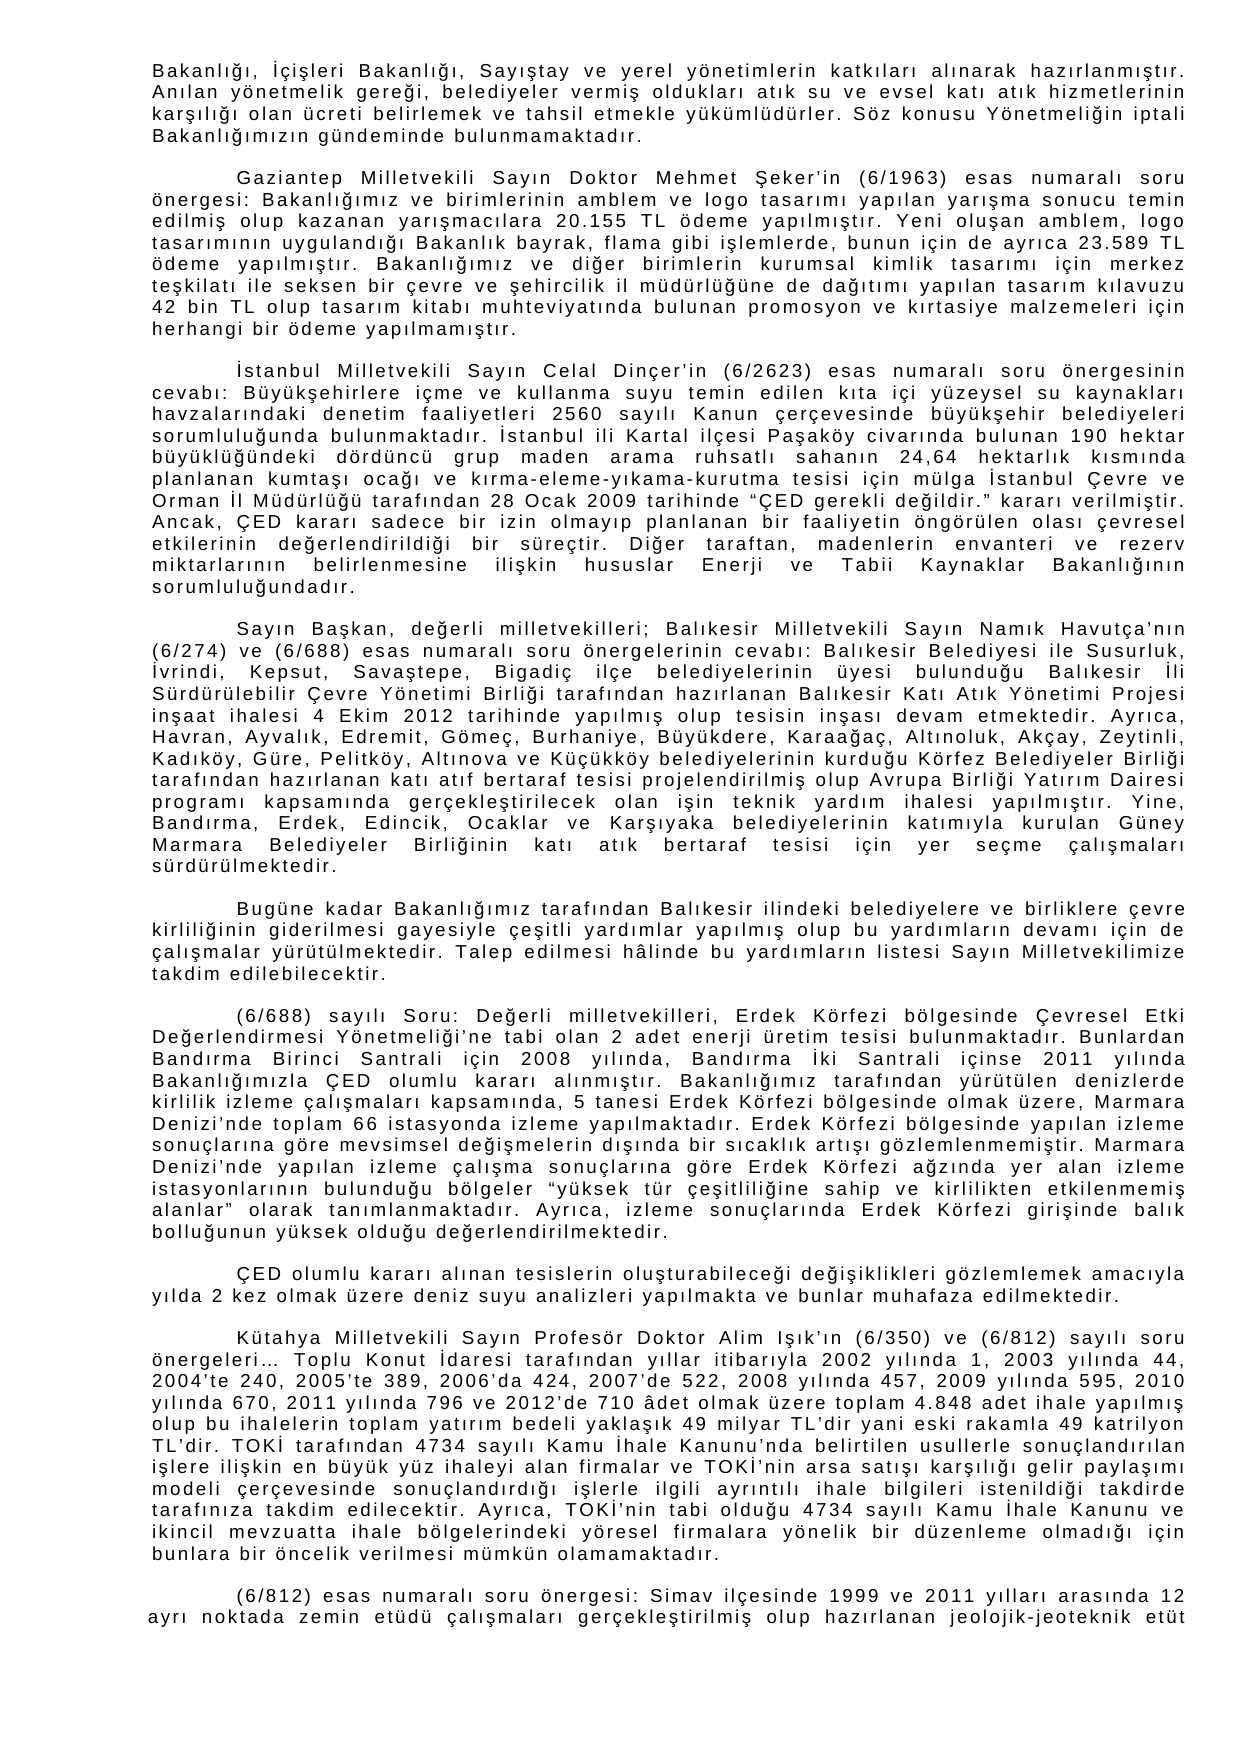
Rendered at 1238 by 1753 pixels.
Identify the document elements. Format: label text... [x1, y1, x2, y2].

text İstanbul Milletvekili Sayın Celal Dinçer’in (6/2623) esas numaralı soru önergesinin cevabı: Büyükşehirlere içme ve kullanma suyu temin edilen kıta içi yüzeysel su kaynakları havzalarındaki denetim faaliyetleri 2560 sayılı Kanun çerçevesinde büyükşehir belediyeleri sorumluluğunda bulunmaktadır. İstanbul ili Kartal ilçesi Paşaköy civarında bulunan büyüklüğündeki dördüncü grup maden arama ruhsatlı sahanın 24,64 hektarlık kısmında planlanan kumtaşı ocağı ve kırma-eleme-yıkama-kurutma tesisi için mülga İstanbul Çevre ve Orman İl Müdürlüğü tarafından 28 Ocak 2009 tarihinde “ÇED gerekli değildir.” kararı verilmiştir. Ancak, ÇED kararı sadece bir izin olmayıp planlanan bir faaliyetin öngörülen olası çevresel etkilerinin değerlendirildiği bir süreçtir. Diğer taraftan, madenlerin envanteri ve rezerv miktarlarının belirlenmesine ilişkin hususlar Enerji ve Tabii Kaynaklar Bakanlığının sorumluluğundadır. [152, 360, 1186, 597]
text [148, 1585, 1186, 1628]
text (6/688) sayılı Soru: Değerli milletvekilleri, Erdek Körfezi bölgesinde Çevresel Etki Değerlendirmesi Yönetmeliği’ne tabi olan 2 adet enerji üretim tesisi bulunmaktadır. Bunlardan Bandırma Birinci Santrali için 2008 yılında, Bandırma İki Santrali içinse 2011 yılında Bakanlığımızla ÇED olumlu kararı alınmıştır. Bakanlığımız tarafından yürütülen denizlerde kirlilik izleme çalışmaları kapsamında, 5 tanesi Erdek Körfezi bölgesinde olmak üzere, Marmara Denizi’nde toplam 66 istasyonda izleme yapılmaktadır. Erdek Körfezi bölgesinde yapılan izleme sonuçlarına göre mevsimsel değişmelerin dışında bir sıcaklık artışı gözlemlenmemiştir. Marmara Denizi’nde yapılan izleme çalışma sonuçlarına göre Erdek Körfezi ağzında yer alan izleme istasyonlarının bulunduğu bölgeler “yüksek tür çeşitliliğine sahip ve kirlilikten etkilenmemiş alanlar” olarak tanımlanmaktadır. Ayrıca, izleme sonuçlarında Erdek Körfezi girişinde balık bolluğunun yüksek olduğu değerlendirilmektedir. [152, 1005, 1186, 1242]
text ÇED olumlu kararı alınan tesislerin oluşturabileceği değişiklikleri gözlemlemek amacıyla yılda 2 kez olmak üzere deniz suyu analizleri yapılmakta ve bunlar muhafaza edilmektedir. [152, 1263, 1186, 1306]
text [152, 60, 1186, 146]
text Kütahya Milletvekili Sayın Profesör Doktor Alim Işık’ın (6/350) ve (6/812) sayılı soru önergeleri… Toplu Konut İdaresi tarafından yıllar itibarıyla 2002 yılında 1, 2003 yılında 44, 2004’te 240, 2005’te 389, 2006’da 424, 2007’de 522, 2008 yılında 457, 2009 yılında 595, 2010 yılında 670, 2011 yılında 796 ve 2012’de 710 âdet olmak üzere toplam 4.848 adet ihale yapılmış olup bu ihalelerin toplam yatırım bedeli yaklaşık 49 milyar TL’dir yani eski rakamla 49 katrilyon TL’dir. TOKİ tarafından 4734 sayılı Kamu İhale Kanunu’nda belirtilen usullerle sonuçlandırılan işlere ilişkin en büyük yüz ihaleyi alan firmalar ve TOKİ’nin arsa satışı karşılığı gelir paylaşımı modeli çerçevesinde sonuçlandırdığı işlerle ilgili ayrıntılı ihale bilgileri istenildiği takdirde tarafınıza takdim edilecektir. Ayrıca, TOKİ’nin tabi olduğu 4734 sayılı Kamu İhale Kanunu ve ikincil mevzuatta ihale bölgelerindeki yöresel firmalara yönelik bir düzenleme olmadığı için bunlara bir öncelik verilmesi mümkün olamamaktadır. [152, 1327, 1186, 1564]
text Gaziantep Milletvekili Sayın Doktor Mehmet Şeker’in (6/1963) esas numaralı soru önergesi: Bakanlığımız ve birimlerinin amblem ve logo tasarımı yapılan yarışma sonucu temin edilmiş olup kazanan yarışmacılara 20.155 TL ödeme yapılmıştır. Yeni oluşan amblem, logo tasarımının uygulandığı Bakanlık bayrak, flama gibi işlemlerde, bunun için de ayrıca 23.589 TL ödeme yapılmıştır. Bakanlığımız ve diğer birimlerin kurumsal kimlik tasarımı için merkez teşkilatı ile seksen bir çevre ve şehircilik il müdürlüğüne de dağıtımı yapılan tasarım kılavuzu 42 bin TL olup tasarım kitabı muhteviyatında bulunan promosyon ve kırtasiye malzemeleri için herhangi bir ödeme yapılmamıştır. [152, 167, 1186, 339]
text Sayın Başkan, değerli milletvekilleri; Balıkesir Milletvekili Sayın Namık Havutça’nın (6/274) ve (6/688) esas numaralı soru önergelerinin cevabı: Balıkesir Belediyesi ile Susurluk, İvrindi, Kepsut, Savaştepe, Bigadiç ilçe belediyelerinin üyesi bulunduğu Balıkesir İli Sürdürülebilir Çevre Yönetimi Birliği tarafından hazırlanan Balıkesir Katı Atık Yönetimi Projesi inşaat ihalesi 4 Ekim 2012 tarihinde yapılmış olup tesisin inşası devam etmektedir. Ayrıca, Havran, Ayvalık, Edremit, Gömeç, Burhaniye, Büyükdere, Karaağaç, Altınoluk, Akçay, Zeytinli, Kadıköy, Güre, Pelitköy, Altınova ve Küçükköy belediyelerinin kurduğu Körfez Belediyeler Birliği tarafından hazırlanan katı atıf bertaraf tesisi projelendirilmiş olup Avrupa Birliği Yatırım Dairesi programı kapsamında gerçekleştirilecek olan işin teknik yardım ihalesi yapılmıştır. Yine, Bandırma, Erdek, Edincik, Ocaklar ve Karşıyaka belediyelerinin katımıyla kurulan Güney Marmara Belediyeler Birliğinin katı atık bertaraf tesisi için yer seçme çalışmaları sürdürülmektedir. [152, 618, 1186, 877]
text Bugüne kadar Bakanlığımız tarafından Balıkesir ilindeki belediyelere ve birliklere çevre kirliliğinin giderilmesi gayesiyle çeşitli yardımlar yapılmış olup bu yardımların devamı için de çalışmalar yürütülmektedir. Talep edilmesi hâlinde bu yardımların listesi Sayın Milletvekilimize takdim edilebilecektir. [152, 898, 1186, 984]
